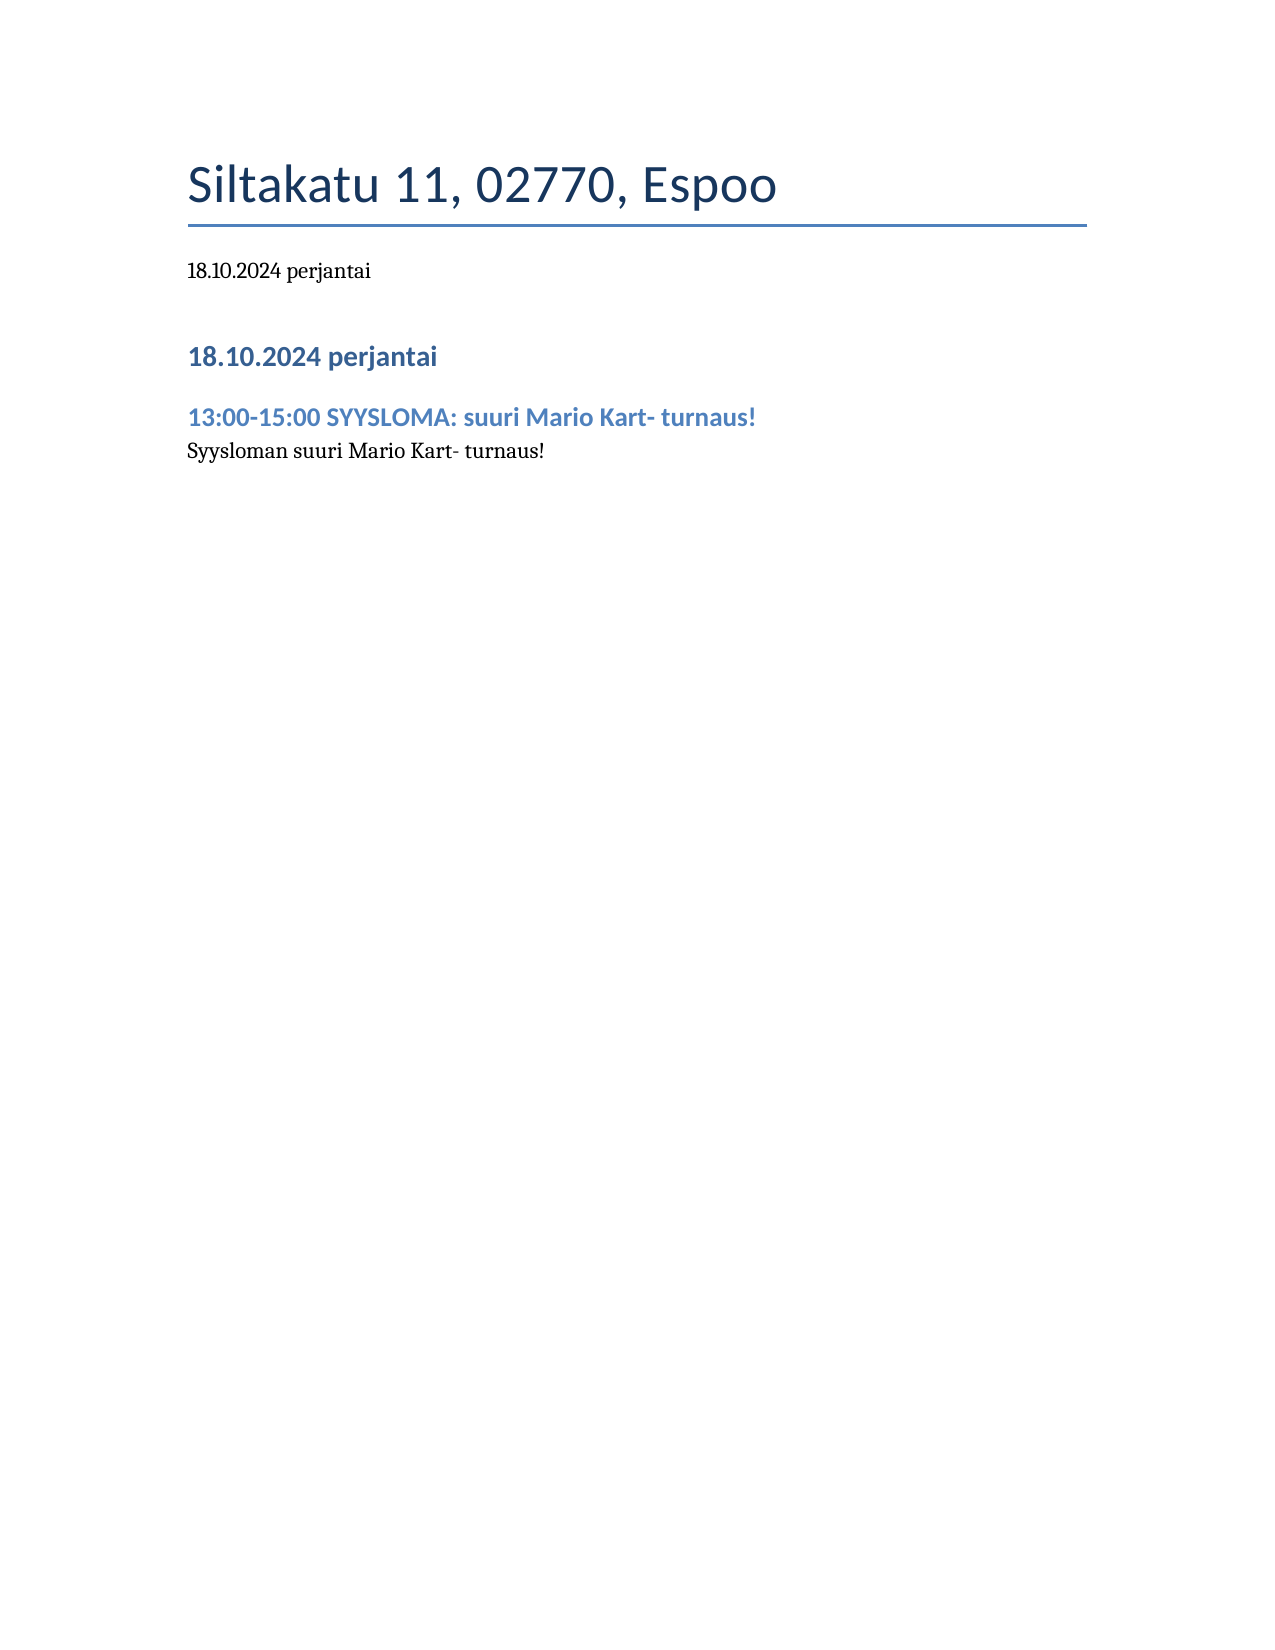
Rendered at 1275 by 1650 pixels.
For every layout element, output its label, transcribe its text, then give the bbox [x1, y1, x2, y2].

subtitle 18.10.2024 perjantai [187, 338, 1087, 374]
subtitle 13:00-15:00 SYYSLOMA: suuri Mario Kart- turnaus! [187, 400, 1087, 433]
text 18.10.2024 perjantai [187, 258, 1087, 284]
text Syysloman suuri Mario Kart- turnaus! [187, 438, 1087, 464]
title Siltakatu 11, 02770, Espoo [187, 150, 1087, 227]
